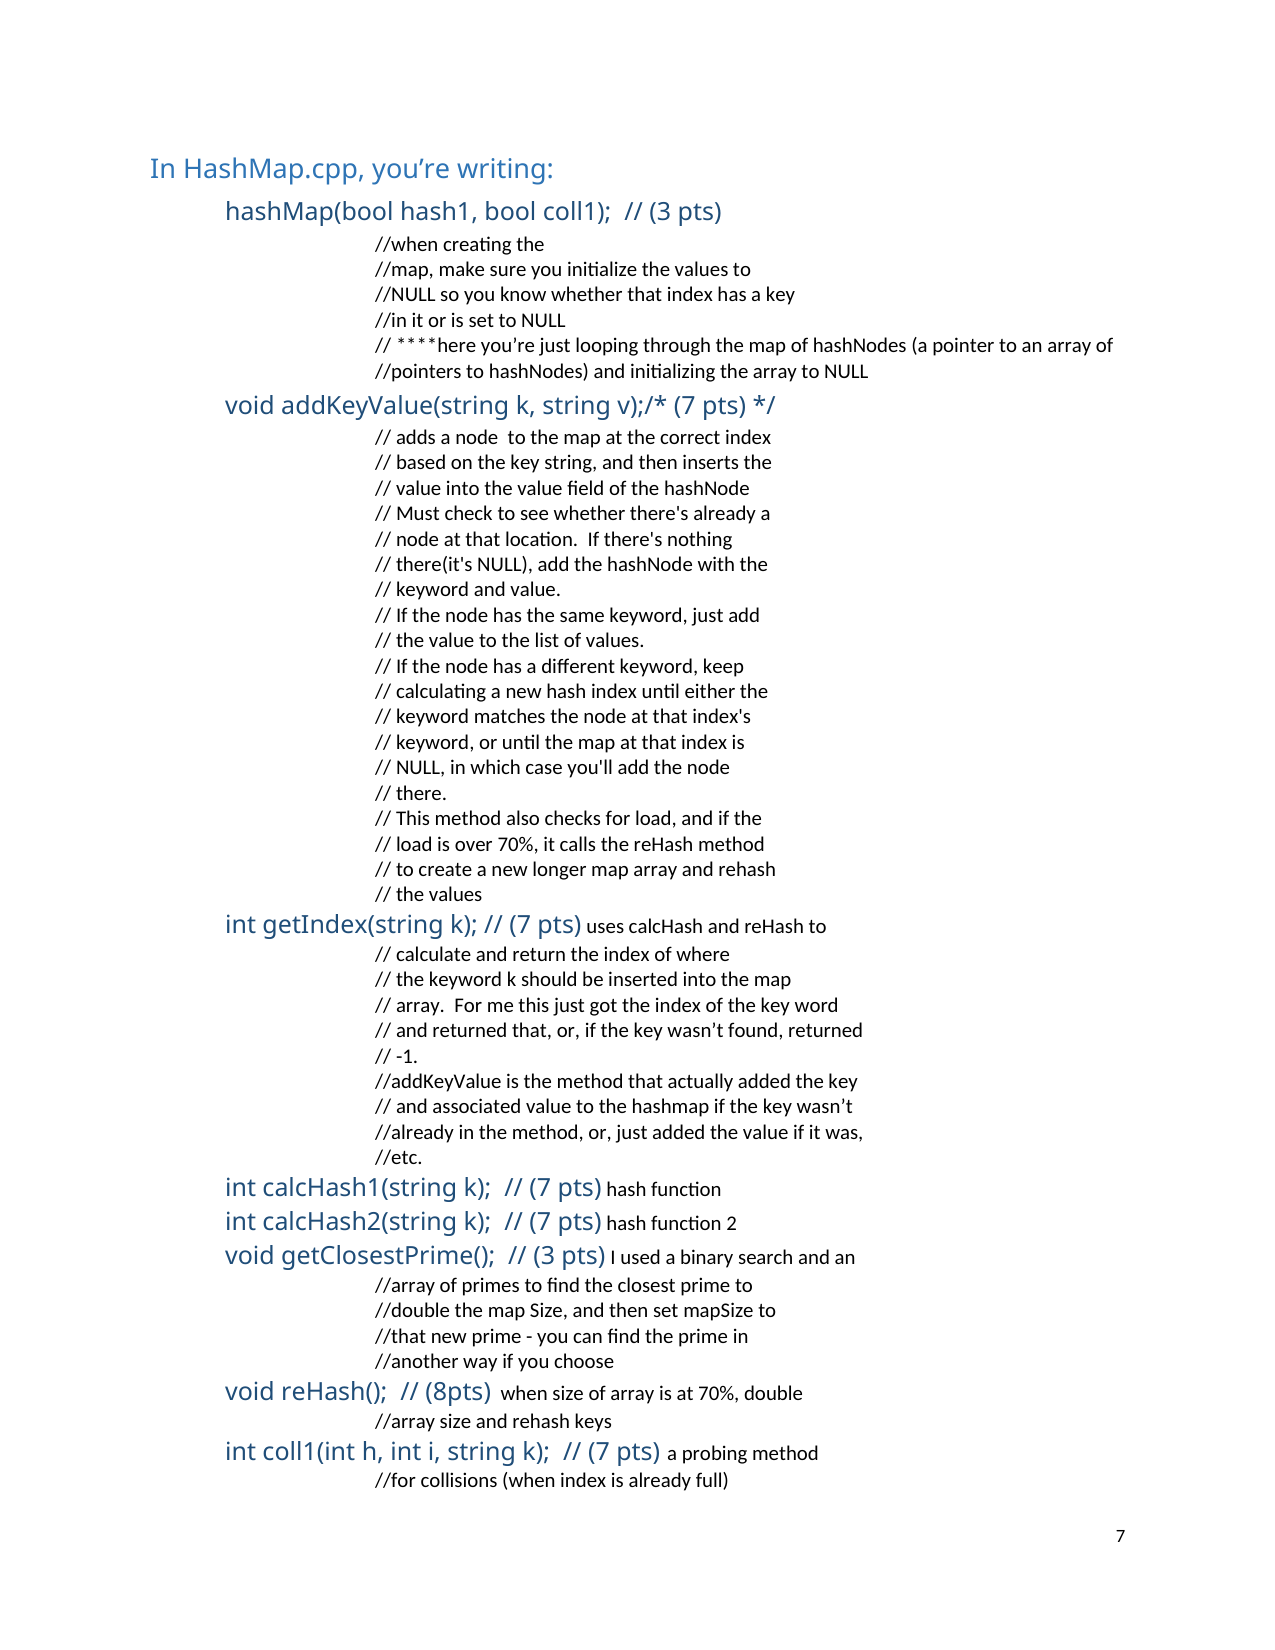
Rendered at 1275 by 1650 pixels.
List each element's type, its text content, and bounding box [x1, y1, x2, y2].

text //another way if you choose [150, 1348, 1125, 1374]
text // keyword and value. [150, 577, 1125, 602]
text // ****here you’re just looping through the map of hashNodes (a pointer to an array of //pointers to hashNodes) and initializing the array to NULL [375, 332, 1125, 383]
text // value into the value field of the hashNode [150, 475, 1125, 500]
text // -1. [150, 1043, 1125, 1068]
text // node at that location. If there's nothing [150, 526, 1125, 551]
subtitle In HashMap.cpp, you’re writing: [150, 150, 1125, 187]
text int coll1(int h, int i, string k); // (7 pts) a probing method [150, 1433, 1125, 1467]
text //NULL so you know whether that index has a key [150, 282, 1125, 307]
text // This method also checks for load, and if the [150, 805, 1125, 831]
text // load is over 70%, it calls the reHash method [150, 831, 1125, 856]
text // array. For me this just got the index of the key word [150, 992, 1125, 1017]
text int getIndex(string k); // (7 pts) uses calcHash and reHash to [150, 907, 1125, 941]
text // adds a node to the map at the correct index [150, 424, 1125, 449]
text // to create a new longer map array and rehash [150, 856, 1125, 882]
text // calculate and return the index of where [150, 941, 1125, 967]
text // If the node has a different keyword, keep [150, 653, 1125, 678]
text //that new prime - you can find the prime in [150, 1323, 1125, 1348]
text // and associated value to the hashmap if the key wasn’t [150, 1094, 1125, 1119]
text //in it or is set to NULL [150, 307, 1125, 332]
text //when creating the [300, 231, 1125, 256]
text // calculating a new hash index until either the [150, 678, 1125, 704]
text // keyword, or until the map at that index is [150, 729, 1125, 754]
text //map, make sure you initialize the values to [150, 256, 1125, 282]
text // the value to the list of values. [150, 627, 1125, 653]
text //etc. [150, 1144, 1125, 1170]
text // Must check to see whether there's already a [150, 500, 1125, 526]
text int calcHash1(string k); // (7 pts) hash function [150, 1170, 1125, 1204]
text // there. [150, 780, 1125, 805]
text int calcHash2(string k); // (7 pts) hash function 2 [150, 1204, 1125, 1238]
text // there(it's NULL), add the hashNode with the [150, 551, 1125, 577]
text void reHash(); // (8pts) when size of array is at 70%, double [150, 1374, 1125, 1408]
text //for collisions (when index is already full) [150, 1467, 1125, 1493]
subtitle hashMap(bool hash1, bool coll1); // (3 pts) [150, 194, 1125, 228]
text //addKeyValue is the method that actually added the key [150, 1068, 1125, 1094]
subtitle void addKeyValue(string k, string v);/* (7 pts) */ [150, 387, 1125, 421]
text // based on the key string, and then inserts the [150, 449, 1125, 475]
text // the keyword k should be inserted into the map [150, 967, 1125, 992]
text //array of primes to find the closest prime to [150, 1272, 1125, 1297]
text // and returned that, or, if the key wasn’t found, returned [150, 1017, 1125, 1043]
text //already in the method, or, just added the value if it was, [150, 1119, 1125, 1144]
text //double the map Size, and then set mapSize to [150, 1297, 1125, 1323]
text // keyword matches the node at that index's [150, 704, 1125, 729]
text //array size and rehash keys [150, 1408, 1125, 1433]
text // NULL, in which case you'll add the node [150, 754, 1125, 780]
text // If the node has the same keyword, just add [150, 602, 1125, 627]
text void getClosestPrime(); // (3 pts) I used a binary search and an [150, 1238, 1125, 1272]
text // the values [150, 882, 1125, 907]
